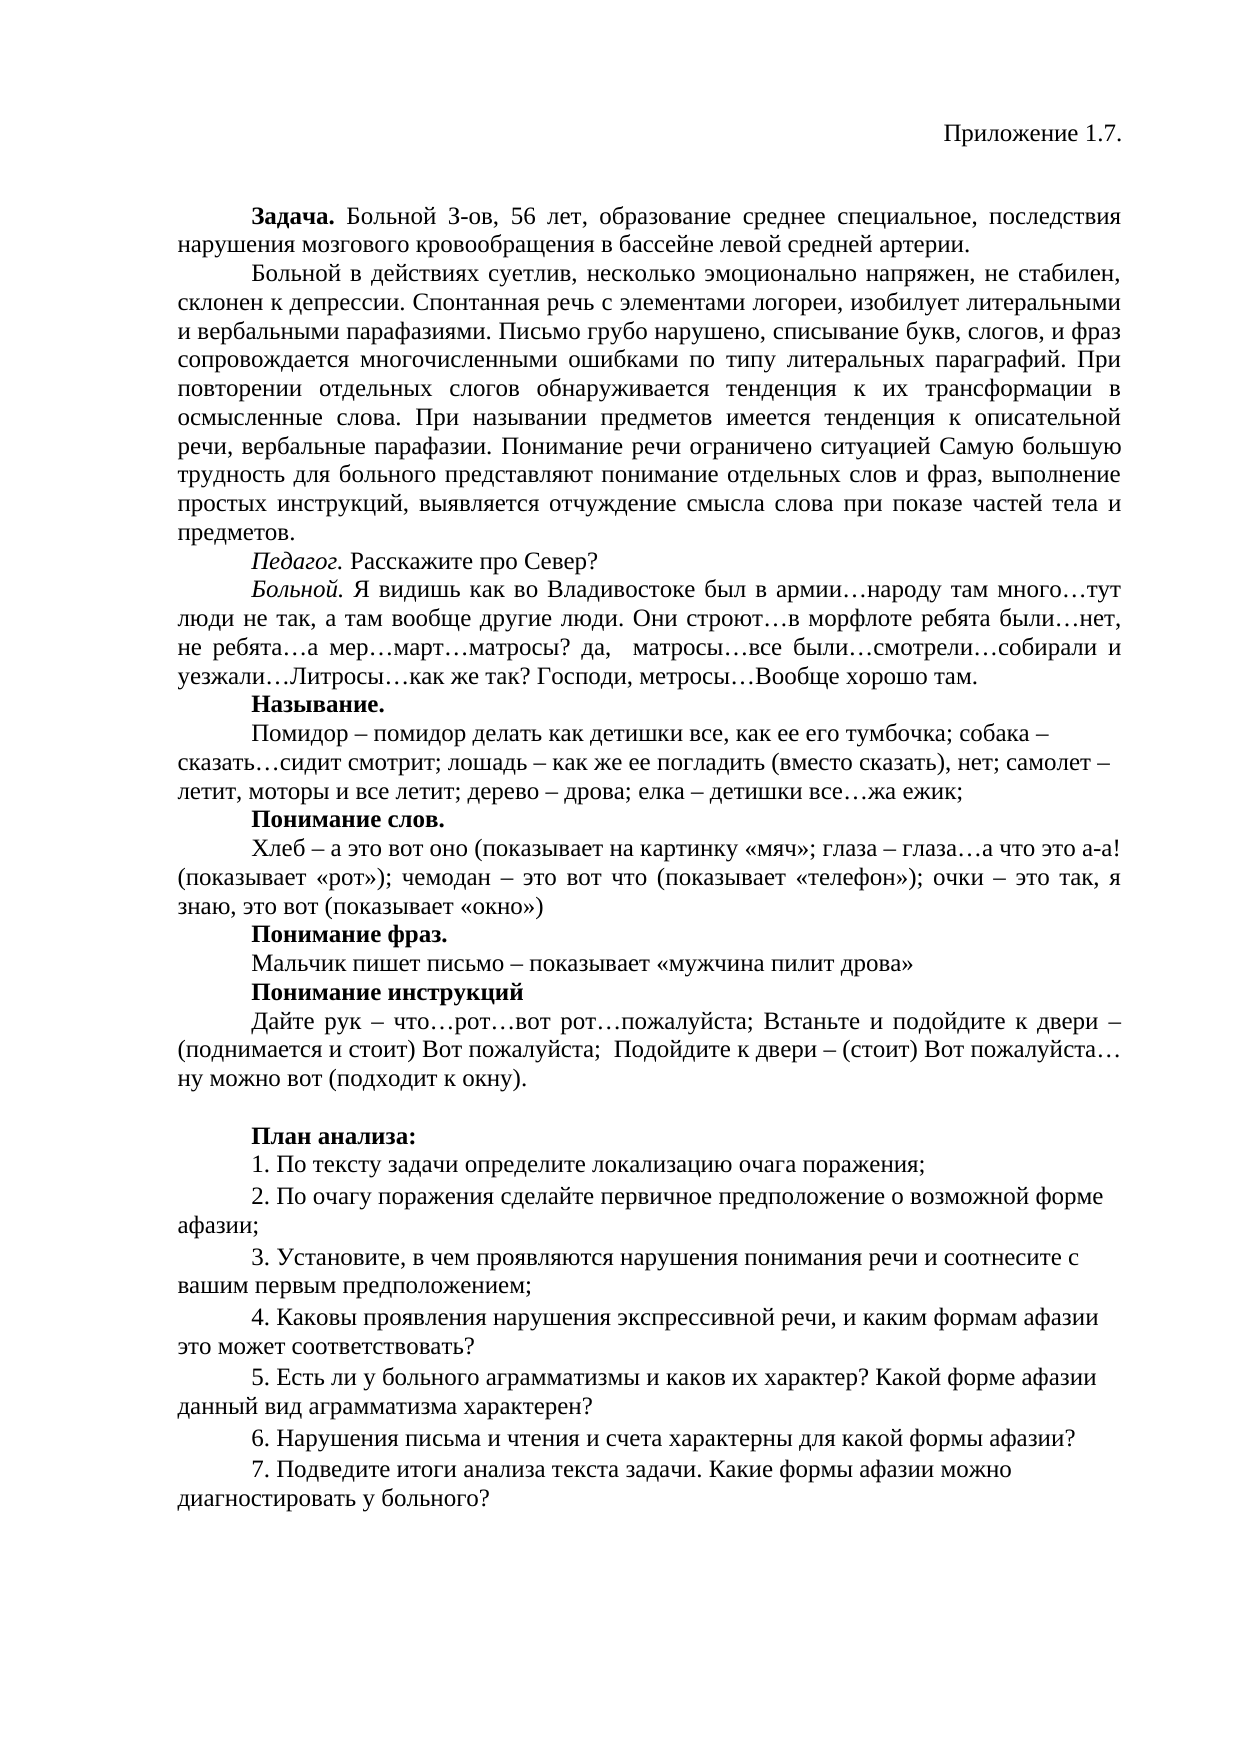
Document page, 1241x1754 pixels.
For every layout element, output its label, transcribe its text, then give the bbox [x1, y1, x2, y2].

text Понимание слов. [177, 804, 1122, 833]
text Больной в действиях суетлив, несколько эмоционально напряжен, не стабилен, склонен к депрессии. Спонтанная речь с элементами логореи, изобилует литеральными и вербальными парафазиями. Письмо грубо нарушено, списывание букв, слогов, и фраз сопровождается многочисленными ошибками по типу литеральных параграфий. При повторении отдельных слогов обнаруживается тенденция к их трансформации в осмысленные слова. При назывании предметов имеется тенденция к описательной речи, вербальные парафазии. Понимание речи ограничено ситуацией Самую большую трудность для больного представляют понимание отдельных слов и фраз, выполнение простых инструкций, выявляется отчуждение смысла слова при показе частей тела и предметов. [177, 258, 1122, 546]
text Понимание инструкций [177, 977, 1122, 1006]
text 2. По очагу поражения сделайте первичное предположение о возможной форме афазии; [177, 1181, 1122, 1239]
text Дайте рук – что…рот…вот рот…пожалуйста; Встаньте и подойдите к двери – (поднимается и стоит) Вот пожалуйста; Подойдите к двери – (стоит) Вот пожалуйста…ну можно вот (подходит к окну). [177, 1006, 1122, 1092]
text Больной. Я видишь как во Владивостоке был в армии…народу там много…тут люди не так, а там вообще другие люди. Они строют…в морфлоте ребята были…нет, не ребята…а мер…март…матросы? да, матросы…все были…смотрели…собирали и уезжали…Литросы…как же так? Господи, метросы…Вообще хорошо там. [177, 574, 1122, 689]
text 7. Подведите итоги анализа текста задачи. Какие формы афазии можно диагностировать у больного? [177, 1454, 1122, 1512]
text 3. Установите, в чем проявляются нарушения понимания речи и соотнесите с вашим первым предположением; [177, 1242, 1122, 1299]
text 4. Каковы проявления нарушения экспрессивной речи, и каким формам афазии это может соответствовать? [177, 1302, 1122, 1359]
text Хлеб – а это вот оно (показывает на картинку «мяч»; глаза – глаза…а что это а-а! (показывает «рот»); чемодан – это вот что (показывает «телефон»); очки – это так, я знаю, это вот (показывает «окно») [177, 833, 1122, 919]
text 1. По тексту задачи определите локализацию очага поражения; [177, 1149, 1122, 1178]
text Понимание фраз. [177, 919, 1122, 948]
text Мальчик пишет письмо – показывает «мужчина пилит дрова» [177, 948, 1122, 977]
text Приложение 1.7. [177, 118, 1122, 147]
text План анализа: [177, 1121, 1122, 1149]
text Называние. [177, 689, 1122, 718]
text Педагог. Расскажите про Север? [177, 546, 1122, 574]
text 5. Есть ли у больного аграмматизмы и каков их характер? Какой форме афазии данный вид аграмматизма характерен? [177, 1362, 1122, 1420]
text 6. Нарушения письма и чтения и счета характерны для какой формы афазии? [177, 1423, 1122, 1452]
text Помидор – помидор делать как детишки все, как ее его тумбочка; собака – сказать…сидит смотрит; лошадь – как же ее погладить (вместо сказать), нет; самолет – летит, моторы и все летит; дерево – дрова; елка – детишки все…жа ежик; [177, 718, 1122, 804]
text Задача. Больной З-ов, 56 лет, образование среднее специальное, последствия нарушения мозгового кровообращения в бассейне левой средней артерии. [177, 201, 1122, 258]
